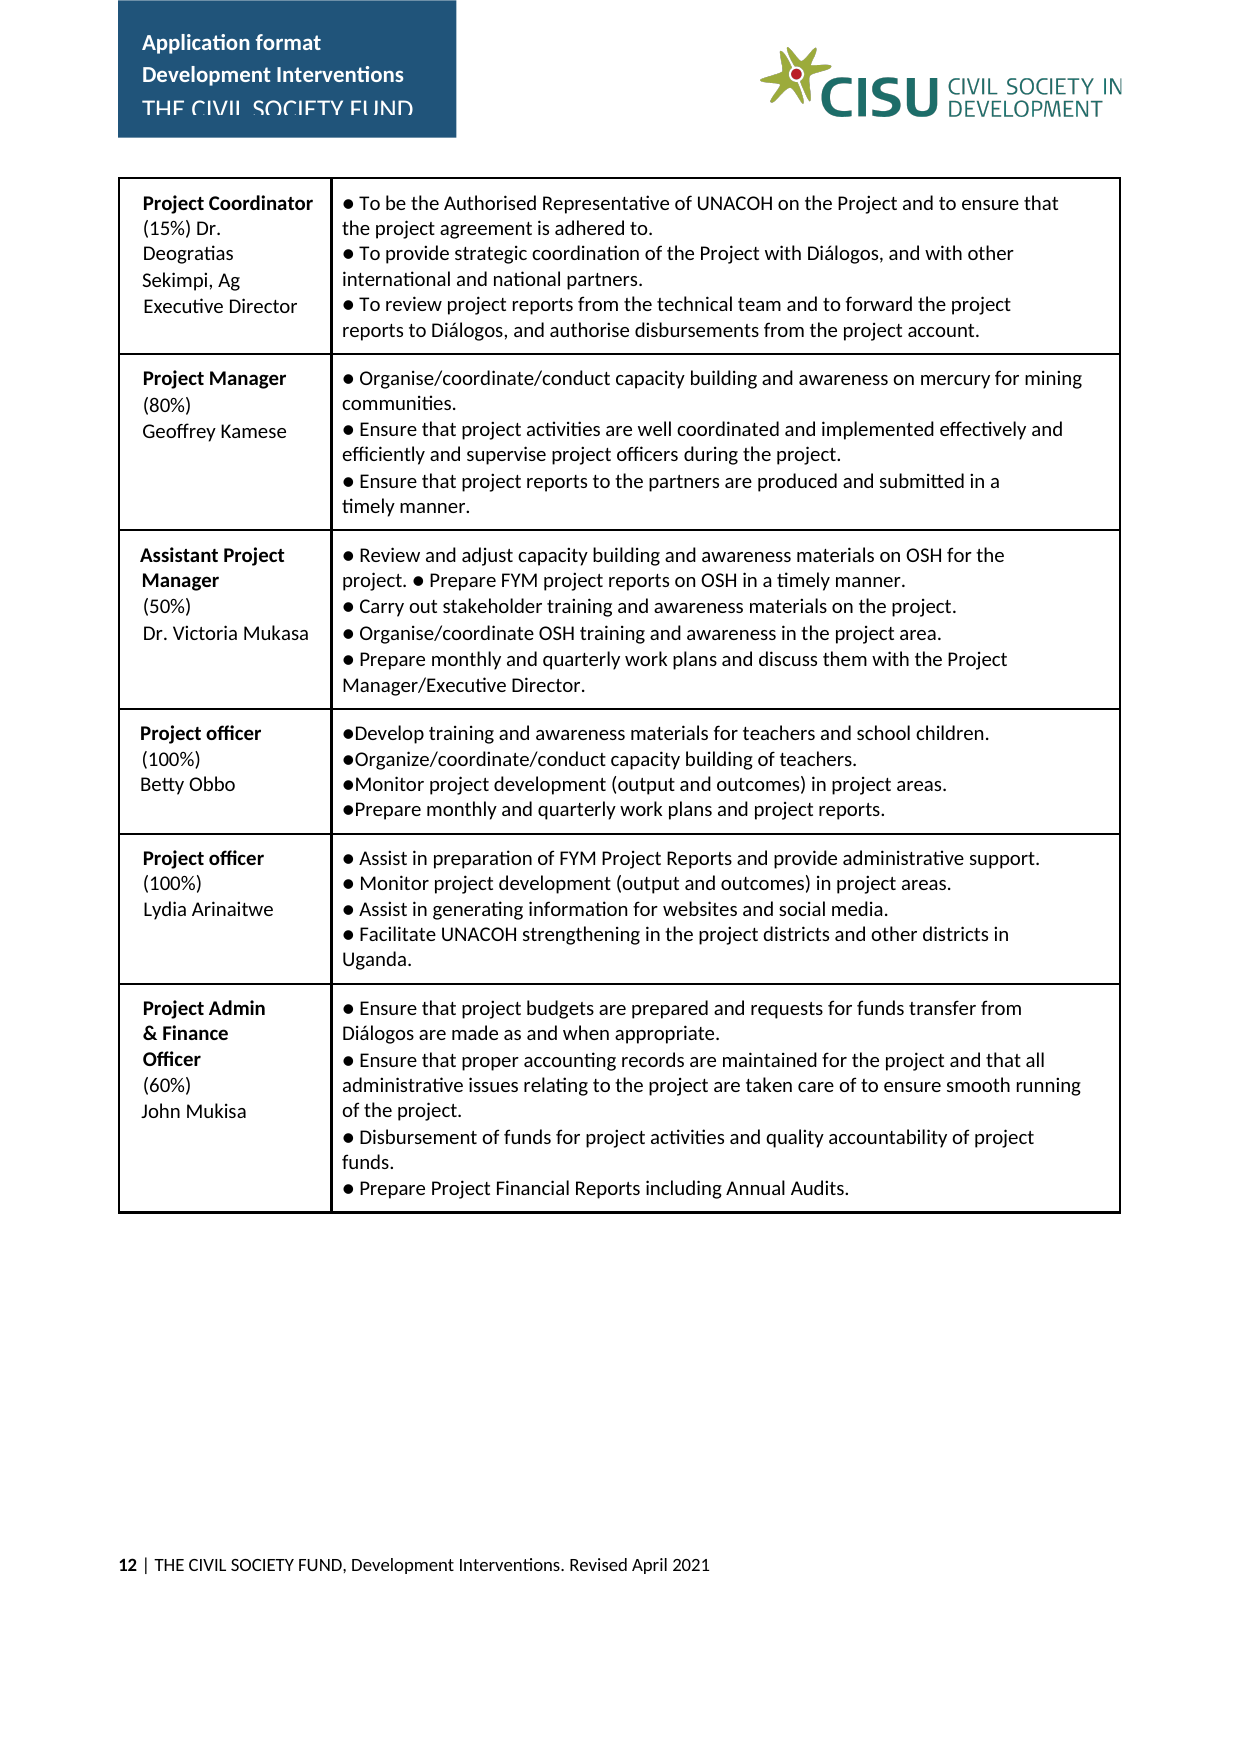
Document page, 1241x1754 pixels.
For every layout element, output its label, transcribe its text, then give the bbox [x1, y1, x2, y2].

table_cell Project Admin & Finance Officer (60%) John Mukisa [120, 985, 330, 1211]
table_cell Project Coordinator (15%) Dr. Deogratias Sekimpi, Ag Executive Director [120, 179, 330, 353]
table_cell ● Review and adjust capacity building and awareness materials on OSH for the project. ● Prepare FYM project reports on OSH in a timely manner. ● Carry out stakeholder training and awareness materials on the project. ● Organise/coordinate OSH training and awareness in the project area. ● Prepare monthly and quarterly work plans and discuss them with the Project Manager/Executive Director. [333, 531, 1119, 708]
table_cell ●Develop training and awareness materials for teachers and school children. ●Organize/coordinate/conduct capacity building of teachers. ●Monitor project development (output and outcomes) in project areas. ●Prepare monthly and quarterly work plans and project reports. [333, 710, 1119, 832]
table_cell Project officer (100%) Betty Obbo [120, 710, 330, 832]
table_cell ● To be the Authorised Representative of UNACOH on the Project and to ensure that the project agreement is adhered to. ● To provide strategic coordination of the Project with Diálogos, and with other international and national partners. ● To review project reports from the technical team and to forward the project reports to Diálogos, and authorise disbursements from the project account. [333, 179, 1119, 353]
table_cell Project officer (100%) Lydia Arinaitwe [120, 835, 330, 982]
table_cell Project Manager (80%) Geoffrey Kamese [120, 355, 330, 529]
table_cell Assistant Project Manager (50%) Dr. Victoria Mukasa [120, 531, 330, 708]
table_cell ● Ensure that project budgets are prepared and requests for funds transfer from Diálogos are made as and when appropriate. ● Ensure that proper accounting records are maintained for the project and that all administrative issues relating to the project are taken care of to ensure smooth running of the project. ● Disbursement of funds for project activities and quality accountability of project funds. ● Prepare Project Financial Reports including Annual Audits. [333, 985, 1119, 1211]
table_cell ● Assist in preparation of FYM Project Reports and provide administrative support. ● Monitor project development (output and outcomes) in project areas. ● Assist in generating information for websites and social media. ● Facilitate UNACOH strengthening in the project districts and other districts in Uganda. [333, 835, 1119, 982]
picture [760, 47, 1122, 117]
table_cell ● Organise/coordinate/conduct capacity building and awareness on mercury for mining communities. ● Ensure that project activities are well coordinated and implemented effectively and efficiently and supervise project officers during the project. ● Ensure that project reports to the partners are produced and submitted in a timely manner. [333, 355, 1119, 529]
